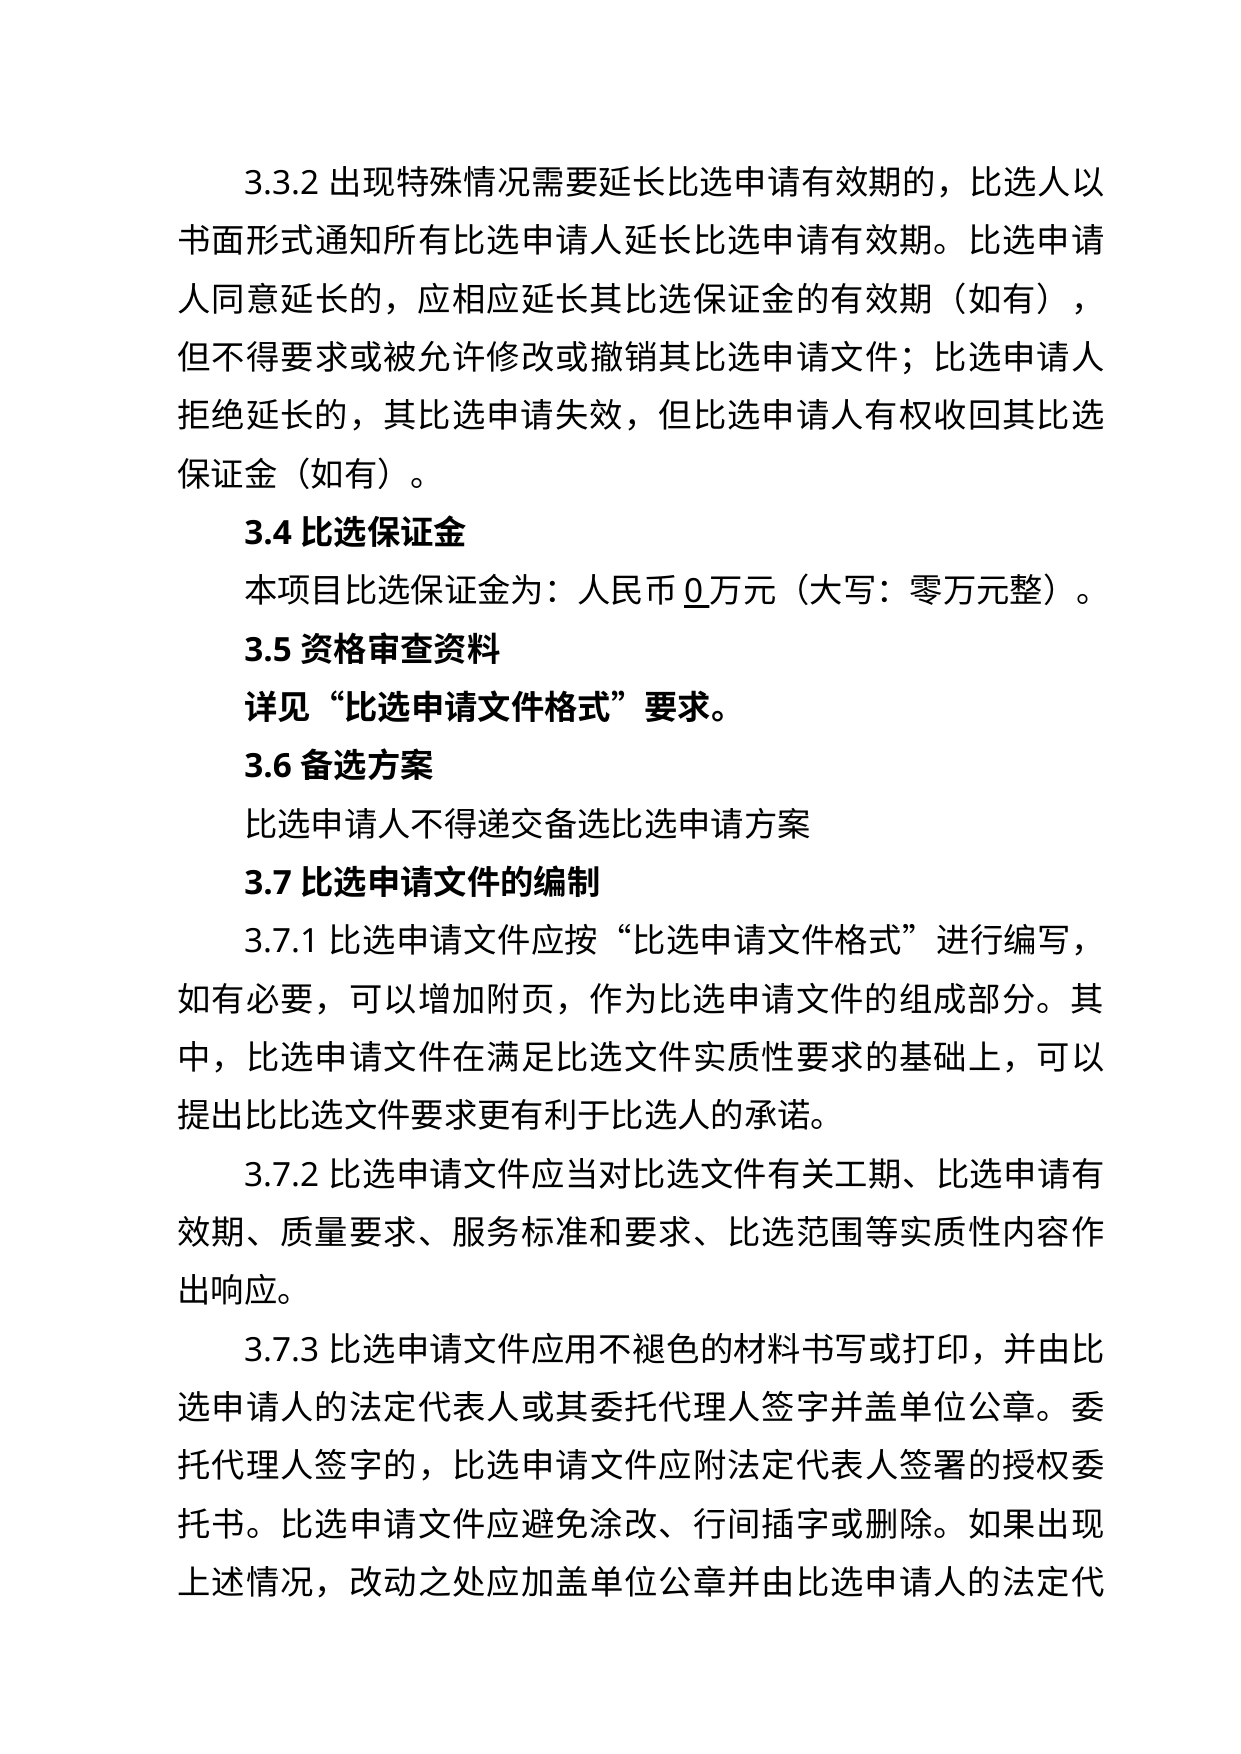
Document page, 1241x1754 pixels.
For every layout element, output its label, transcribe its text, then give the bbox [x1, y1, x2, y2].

text 本项目比选保证金为：人民币0万元（大写：零万元整）。 [177, 556, 1104, 614]
subtitle 3.6 备选方案 [177, 731, 1104, 789]
subtitle 3.4 比选保证金 [177, 498, 1104, 556]
subtitle 3.5 资格审查资料 [177, 614, 1104, 673]
text 详见“比选申请文件格式”要求。 [177, 673, 1104, 731]
text 3.7.1 比选申请文件应按“比选申请文件格式”进行编写，如有必要，可以增加附页，作为比选申请文件的组成部分。其中，比选申请文件在满足比选文件实质性要求的基础上，可以提出比比选文件要求更有利于比选人的承诺。 [177, 906, 1104, 1139]
text 3.3.2 出现特殊情况需要延长比选申请有效期的，比选人以书面形式通知所有比选申请人延长比选申请有效期。比选申请人同意延长的，应相应延长其比选保证金的有效期（如有），但不得要求或被允许修改或撤销其比选申请文件；比选申请人拒绝延长的，其比选申请失效，但比选申请人有权收回其比选保证金（如有）。 [177, 148, 1104, 498]
subtitle 3.7 比选申请文件的编制 [177, 848, 1104, 906]
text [177, 1314, 1104, 1606]
text 3.7.2 比选申请文件应当对比选文件有关工期、比选申请有效期、质量要求、服务标准和要求、比选范围等实质性内容作出响应。 [177, 1139, 1104, 1314]
text 比选申请人不得递交备选比选申请方案 [177, 789, 1104, 848]
